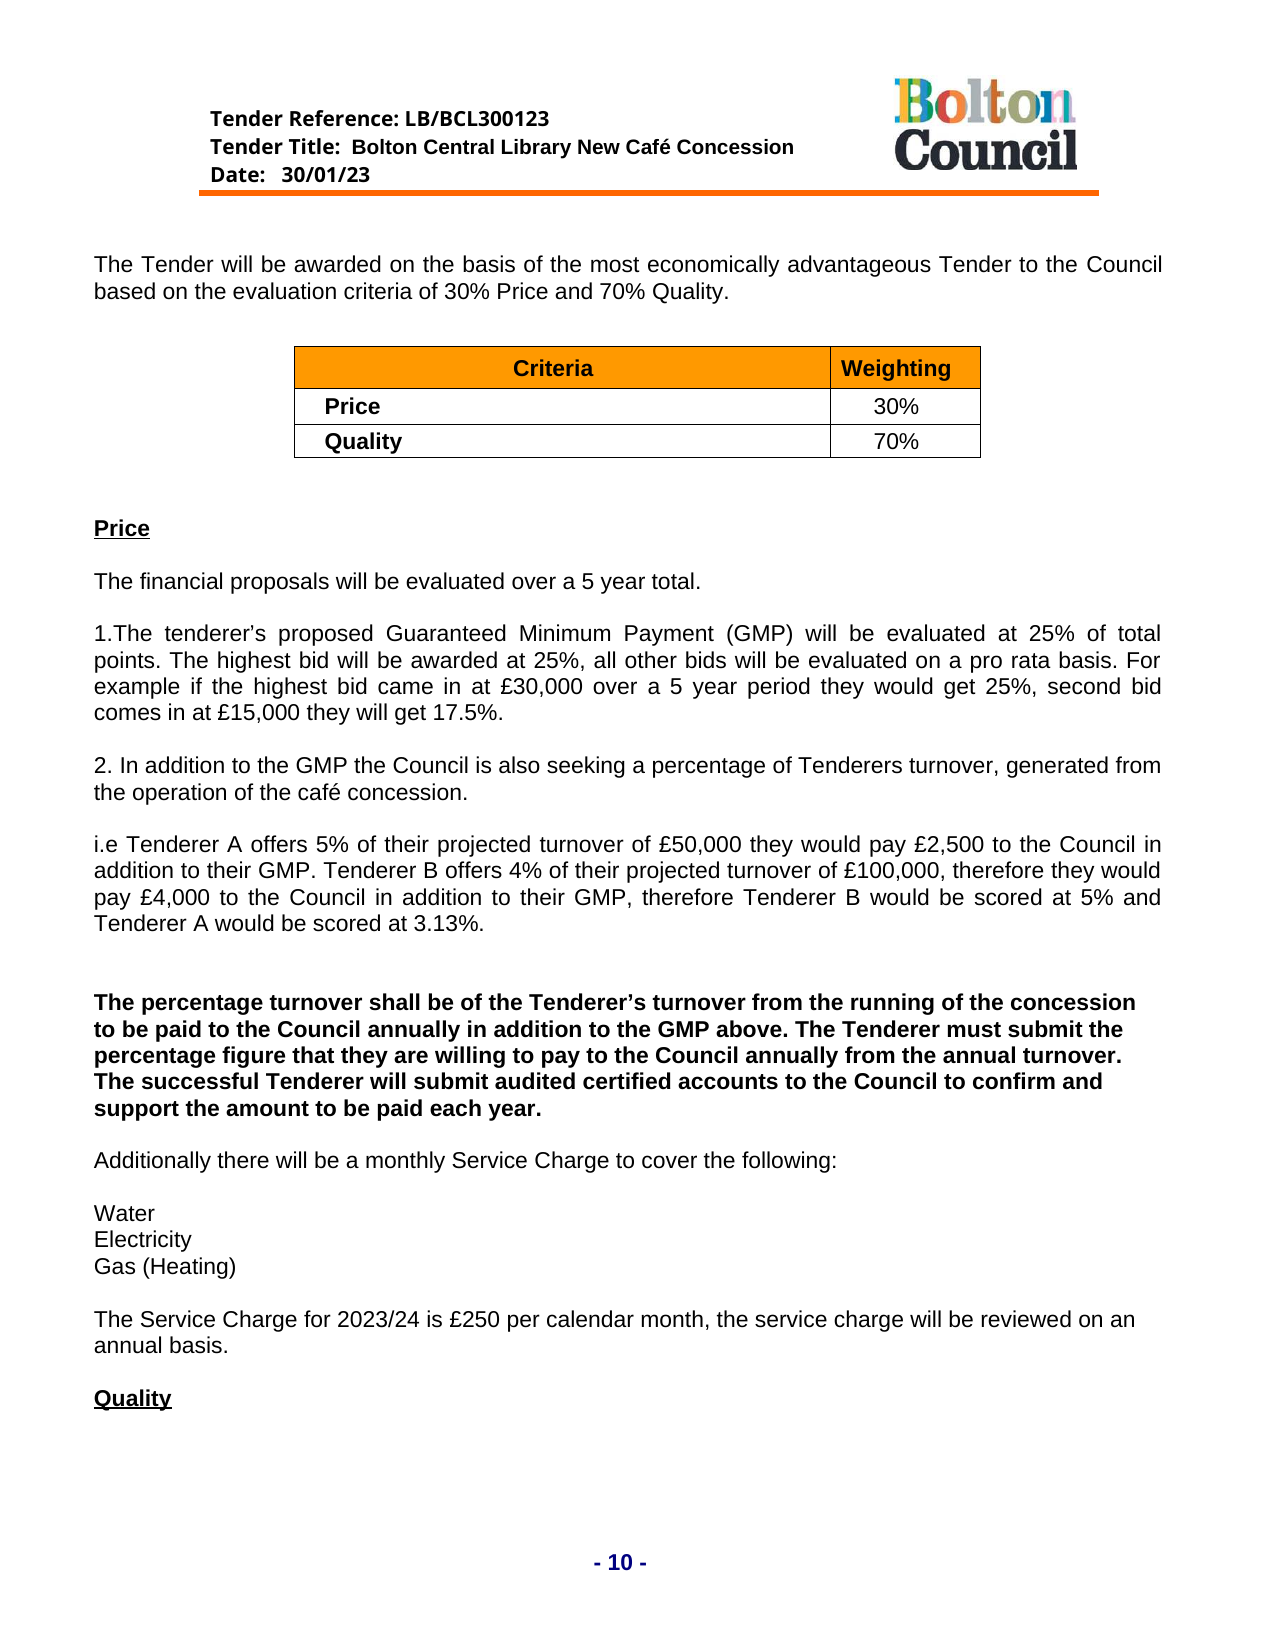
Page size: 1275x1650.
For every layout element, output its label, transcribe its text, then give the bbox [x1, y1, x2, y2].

text Gas (Heating) [94, 1253, 1162, 1279]
text The percentage turnover shall be of the Tenderer’s turnover from the running of the concession to be paid to the Council annually in addition to the GMP above. The Tenderer must submit the percentage figure that they are willing to pay to the Council annually from the annual turnover. The successful Tenderer will submit audited certified accounts to the Council to confirm and support the amount to be paid each year. [94, 989, 1162, 1121]
text Additionally there will be a monthly Service Charge to cover the following: [94, 1147, 1162, 1174]
table_cell Price [295, 389, 830, 424]
text Electricity [94, 1226, 1162, 1253]
text Quality [94, 1384, 1162, 1411]
text The Tender will be awarded on the basis of the most economically advantageous Tender to the Council based on the evaluation criteria of 30% Price and 70% Quality. [94, 251, 1162, 304]
table_header Criteria [295, 347, 830, 388]
table_cell 70% [831, 425, 980, 457]
text Price [94, 515, 1162, 541]
table_cell Quality [295, 425, 830, 457]
text i.e Tenderer A offers 5% of their projected turnover of £50,000 they would pay £2,500 to the Council in addition to their GMP. Tenderer B offers 4% of their projected turnover of £100,000, therefore they would pay £4,000 to the Council in addition to their GMP, therefore Tenderer B would be scored at 5% and Tenderer A would be scored at 3.13%. [94, 831, 1162, 937]
table_cell 30% [831, 389, 980, 424]
text 1.The tenderer’s proposed Guaranteed Minimum Payment (GMP) will be evaluated at 25% of total points. The highest bid will be awarded at 25%, all other bids will be evaluated on a pro rata basis. For example if the highest bid came in at £30,000 over a 5 year period they would get 25%, second bid comes in at £15,000 they will get 17.5%. [94, 620, 1162, 726]
text The financial proposals will be evaluated over a 5 year total. [94, 568, 1162, 594]
table_header Weighting [831, 347, 980, 388]
text The Service Charge for 2023/24 is £250 per calendar month, the service charge will be reviewed on an annual basis. [94, 1306, 1162, 1358]
text 2. In addition to the GMP the Council is also seeking a percentage of Tenderers turnover, generated from the operation of the café concession. [94, 752, 1162, 805]
text Water [94, 1200, 1162, 1226]
picture [892, 75, 1077, 169]
